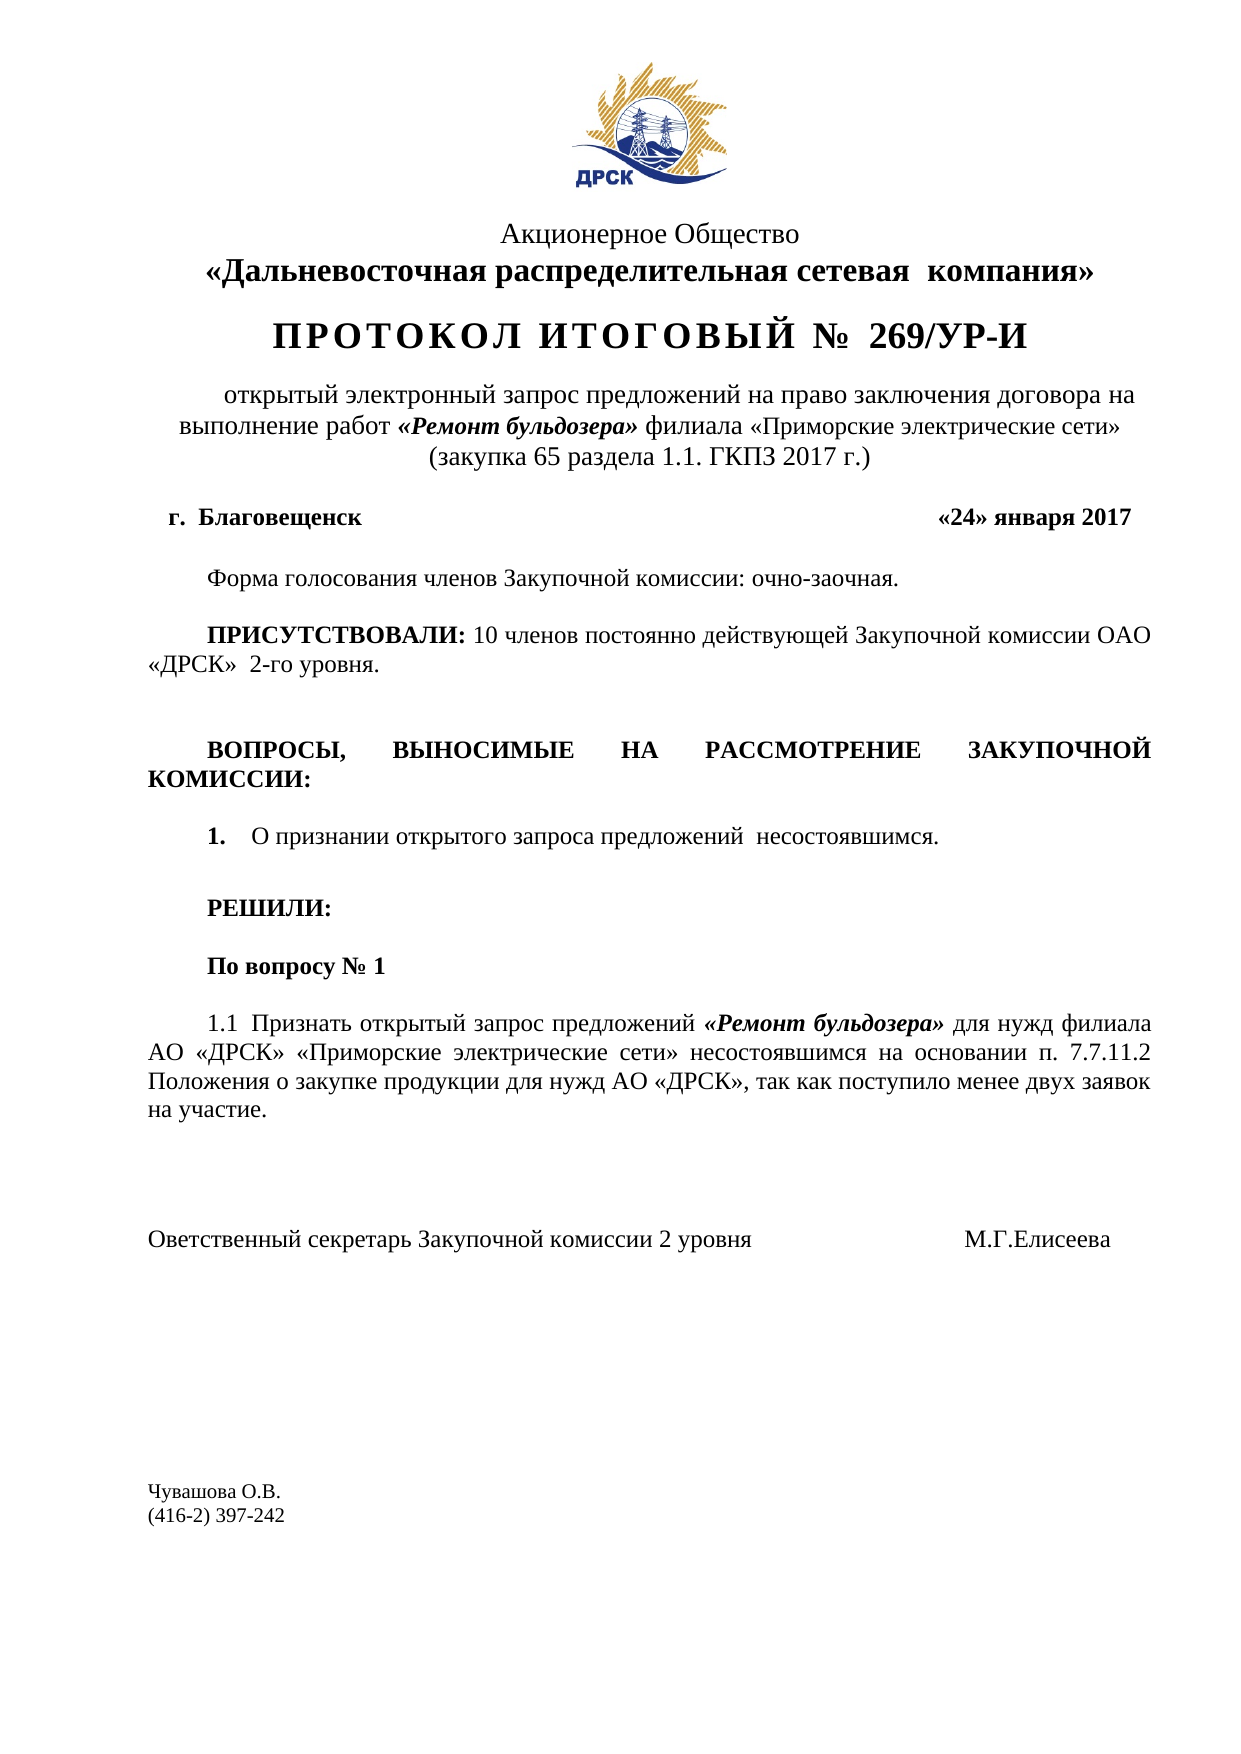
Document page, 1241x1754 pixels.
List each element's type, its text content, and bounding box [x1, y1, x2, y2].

list открытый электронный запрос предложений на право заключения договора на выполнение работ «Ремонт бульдозера» филиала «Приморские электрические сети» (закупка 65 раздела 1.1. ГКПЗ 2017 г.) [148, 378, 1152, 471]
text ВОПРОСЫ, ВЫНОСИМЫЕ НА РАССМОТРЕНИЕ ЗАКУПОЧНОЙ КОМИССИИ: [148, 735, 1152, 793]
text (416-2) 397-242 [148, 1503, 1152, 1527]
list О признании открытого запроса предложений несостоявшимся. [148, 821, 1152, 850]
table_header г. Благовещенск [157, 503, 699, 534]
text ПРИСУТСТВОВАЛИ: 10 членов постоянно действующей Закупочной комиссии ОАО «ДРСК» 2-го уровня. [148, 620, 1152, 678]
text ПРОТОКОЛ ИТОГОВЫЙ № 269/УР-И [148, 313, 1152, 356]
text По вопросу № 1 [148, 951, 1152, 979]
text РЕШИЛИ: [148, 893, 1152, 922]
text Оветственный секретарь Закупочной комиссии 2 уровня М.Г.Елисеева [148, 1224, 1152, 1253]
text «Дальневосточная распределительная сетевая компания» [148, 250, 1152, 288]
text Чувашова О.В. [148, 1479, 1152, 1503]
table_header «24» января 2017 [699, 503, 1143, 534]
picture [570, 62, 727, 191]
list Признать открытый запрос предложений «Ремонт бульдозера» для нужд филиала АО «ДРСК» «Приморские электрические сети» несостоявшимся на основании п. 7.7.11.2 Положения о закупке продукции для нужд АО «ДРСК», так как поступило менее двух заявок на участие. [148, 1008, 1152, 1123]
text Акционерное Общество [148, 216, 1152, 250]
text Форма голосования членов Закупочной комиссии: очно-заочная. [148, 563, 1152, 591]
